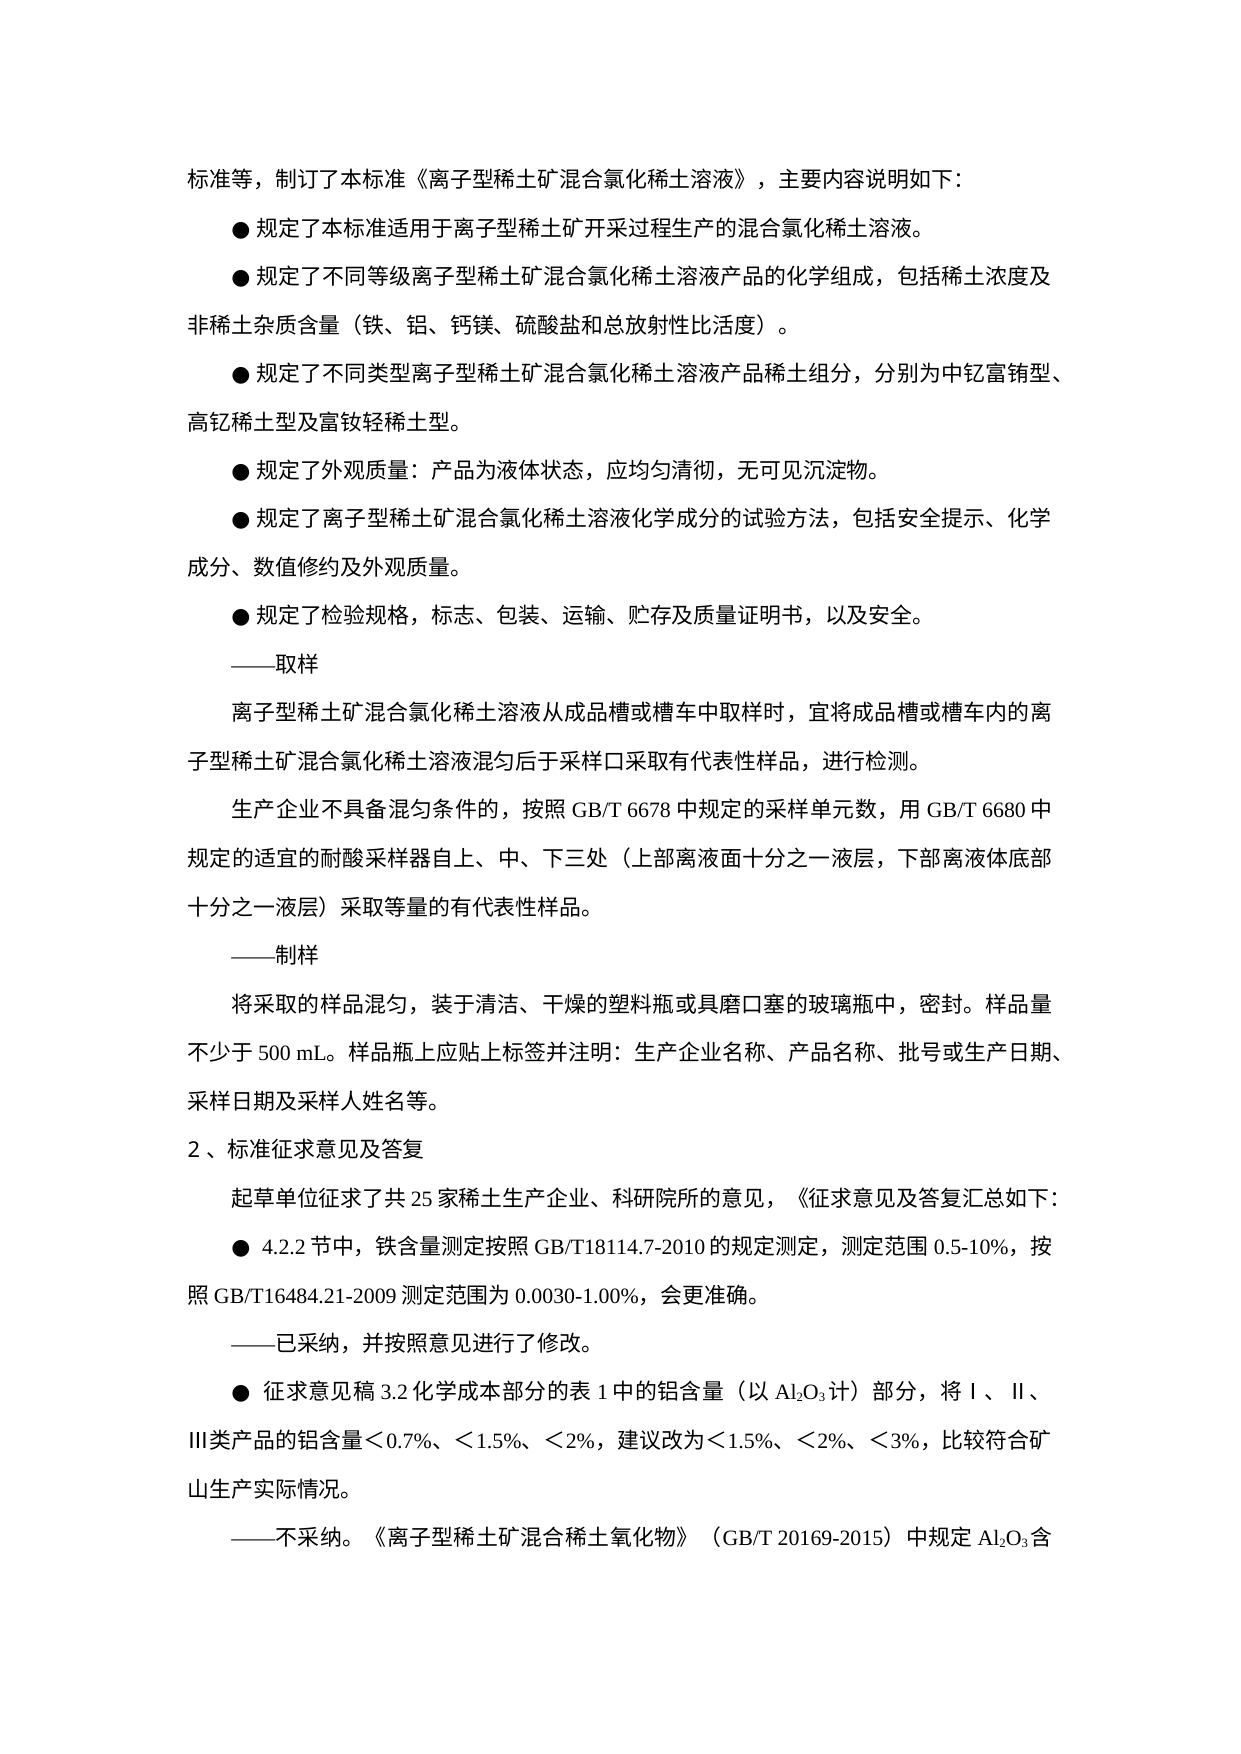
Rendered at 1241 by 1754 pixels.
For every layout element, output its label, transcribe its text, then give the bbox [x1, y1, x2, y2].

text ● 规定了外观质量：产品为液体状态，应均匀清彻，无可见沉淀物。 [187, 453, 1053, 485]
text ——制样 [187, 938, 1053, 970]
text ● 规定了本标准适用于离子型稀土矿开采过程生产的混合氯化稀土溶液。 [187, 210, 1053, 243]
text ——取样 [187, 647, 1053, 679]
text ● 规定了不同等级离子型稀土矿混合氯化稀土溶液产品的化学组成，包括稀土浓度及非稀土杂质含量（铁、铝、钙镁、硫酸盐和总放射性比活度）。 [187, 259, 1053, 340]
text ● 规定了不同类型离子型稀土矿混合氯化稀土溶液产品稀土组分，分别为中钇富铕型、高钇稀土型及富钕轻稀土型。 [187, 356, 1053, 437]
text ● 征求意见稿3.2化学成本部分的表1中的铝含量（以Al2O3计）部分，将Ⅰ、Ⅱ、Ⅲ类产品的铝含量＜0.7%、＜1.5%、＜2%，建议改为＜1.5%、＜2%、＜3%，比较符合矿山生产实际情况。 [187, 1374, 1053, 1504]
text ● 4.2.2节中，铁含量测定按照GB/T18114.7-2010的规定测定，测定范围0.5-10%，按照GB/T16484.21-2009测定范围为0.0030-1.00%，会更准确。 [187, 1229, 1053, 1310]
text ● 规定了检验规格，标志、包装、运输、贮存及质量证明书，以及安全。 [187, 598, 1053, 631]
text 离子型稀土矿混合氯化稀土溶液从成品槽或槽车中取样时，宜将成品槽或槽车内的离子型稀土矿混合氯化稀土溶液混匀后于采样口采取有代表性样品，进行检测。 [187, 695, 1053, 776]
text 起草单位征求了共25家稀土生产企业、科研院所的意见，《征求意见及答复汇总如下： [187, 1180, 1053, 1213]
text 将采取的样品混匀，装于清洁、干燥的塑料瓶或具磨口塞的玻璃瓶中，密封。样品量不少于500 mL。样品瓶上应贴上标签并注明：生产企业名称、产品名称、批号或生产日期、采样日期及采样人姓名等。 [187, 986, 1053, 1116]
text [187, 1520, 1053, 1552]
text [187, 162, 1053, 194]
text ● 规定了离子型稀土矿混合氯化稀土溶液化学成分的试验方法，包括安全提示、化学成分、数值修约及外观质量。 [187, 501, 1053, 582]
text ——已采纳，并按照意见进行了修改。 [187, 1326, 1053, 1358]
text 2 、标准征求意见及答复 [187, 1132, 1053, 1164]
text 生产企业不具备混匀条件的，按照GB/T 6678中规定的采样单元数，用GB/T 6680中规定的适宜的耐酸采样器自上、中、下三处（上部离液面十分之一液层，下部离液体底部十分之一液层）采取等量的有代表性样品。 [187, 792, 1053, 922]
